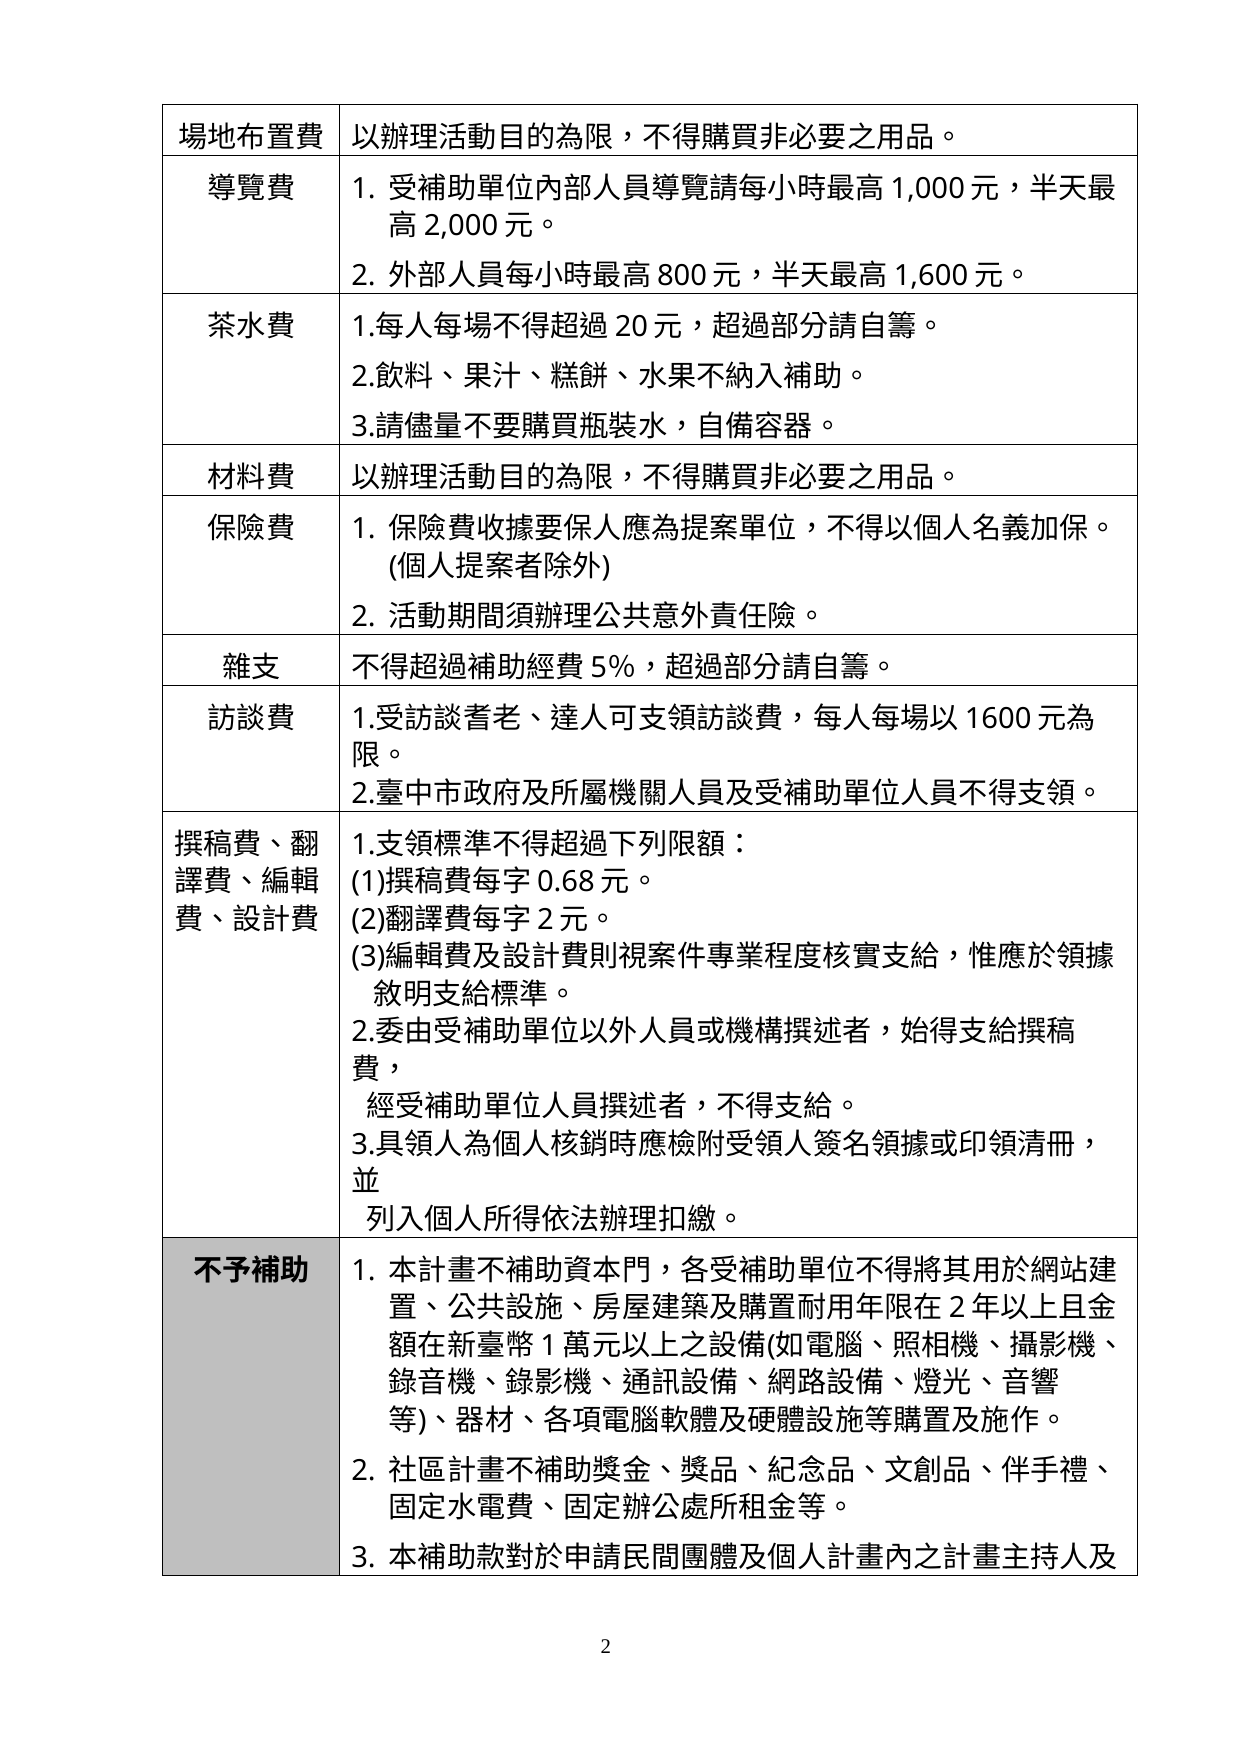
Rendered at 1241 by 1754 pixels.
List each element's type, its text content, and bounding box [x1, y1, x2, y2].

table_cell 以辦理活動目的為限，不得購買非必要之用品。 [340, 105, 1137, 154]
table_cell 1.受訪談耆老、達人可支領訪談費，每人每場以1600元為限。 2.臺中市政府及所屬機關人員及受補助單位人員不得支領。 [340, 686, 1137, 811]
table_cell 場地布置費 [163, 105, 339, 154]
table_cell 材料費 [163, 445, 339, 495]
table_cell 以辦理活動目的為限，不得購買非必要之用品。 [340, 445, 1137, 495]
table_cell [340, 1238, 1137, 1575]
table_cell 撰稿費、翻譯費、編輯費、設計費 [163, 812, 339, 1237]
table_cell 保險費收據要保人應為提案單位，不得以個人名義加保。(個人提案者除外) 活動期間須辦理公共意外責任險。 [340, 496, 1137, 634]
table_cell 訪談費 [163, 686, 339, 811]
table_cell 不予補助 [163, 1238, 339, 1575]
table_cell 不得超過補助經費5％，超過部分請自籌。 [340, 635, 1137, 685]
table_cell 1.每人每場不得超過20元，超過部分請自籌。 2.飲料、果汁、糕餅、水果不納入補助。 3.請儘量不要購買瓶裝水，自備容器。 [340, 294, 1137, 444]
table_cell 受補助單位內部人員導覽請每小時最高1,000元，半天最高2,000元。 外部人員每小時最高800元，半天最高1,600元。 [340, 156, 1137, 293]
table_cell 1.支領標準不得超過下列限額： (1)撰稿費每字0.68元。 (2)翻譯費每字2元。 (3)編輯費及設計費則視案件專業程度核實支給，惟應於領據 敘明支給標準。 2.委由受補助單位以外人員或機構撰述者，始得支給撰稿費， 經受補助單位人員撰述者，不得支給。 3.具領人為個人核銷時應檢附受領人簽名領據或印領清冊，並 列入個人所得依法辦理扣繳。 [340, 812, 1137, 1237]
table_cell 保險費 [163, 496, 339, 634]
table_cell 茶水費 [163, 294, 339, 444]
table_cell 導覽費 [163, 156, 339, 293]
table_cell 雜支 [163, 635, 339, 685]
